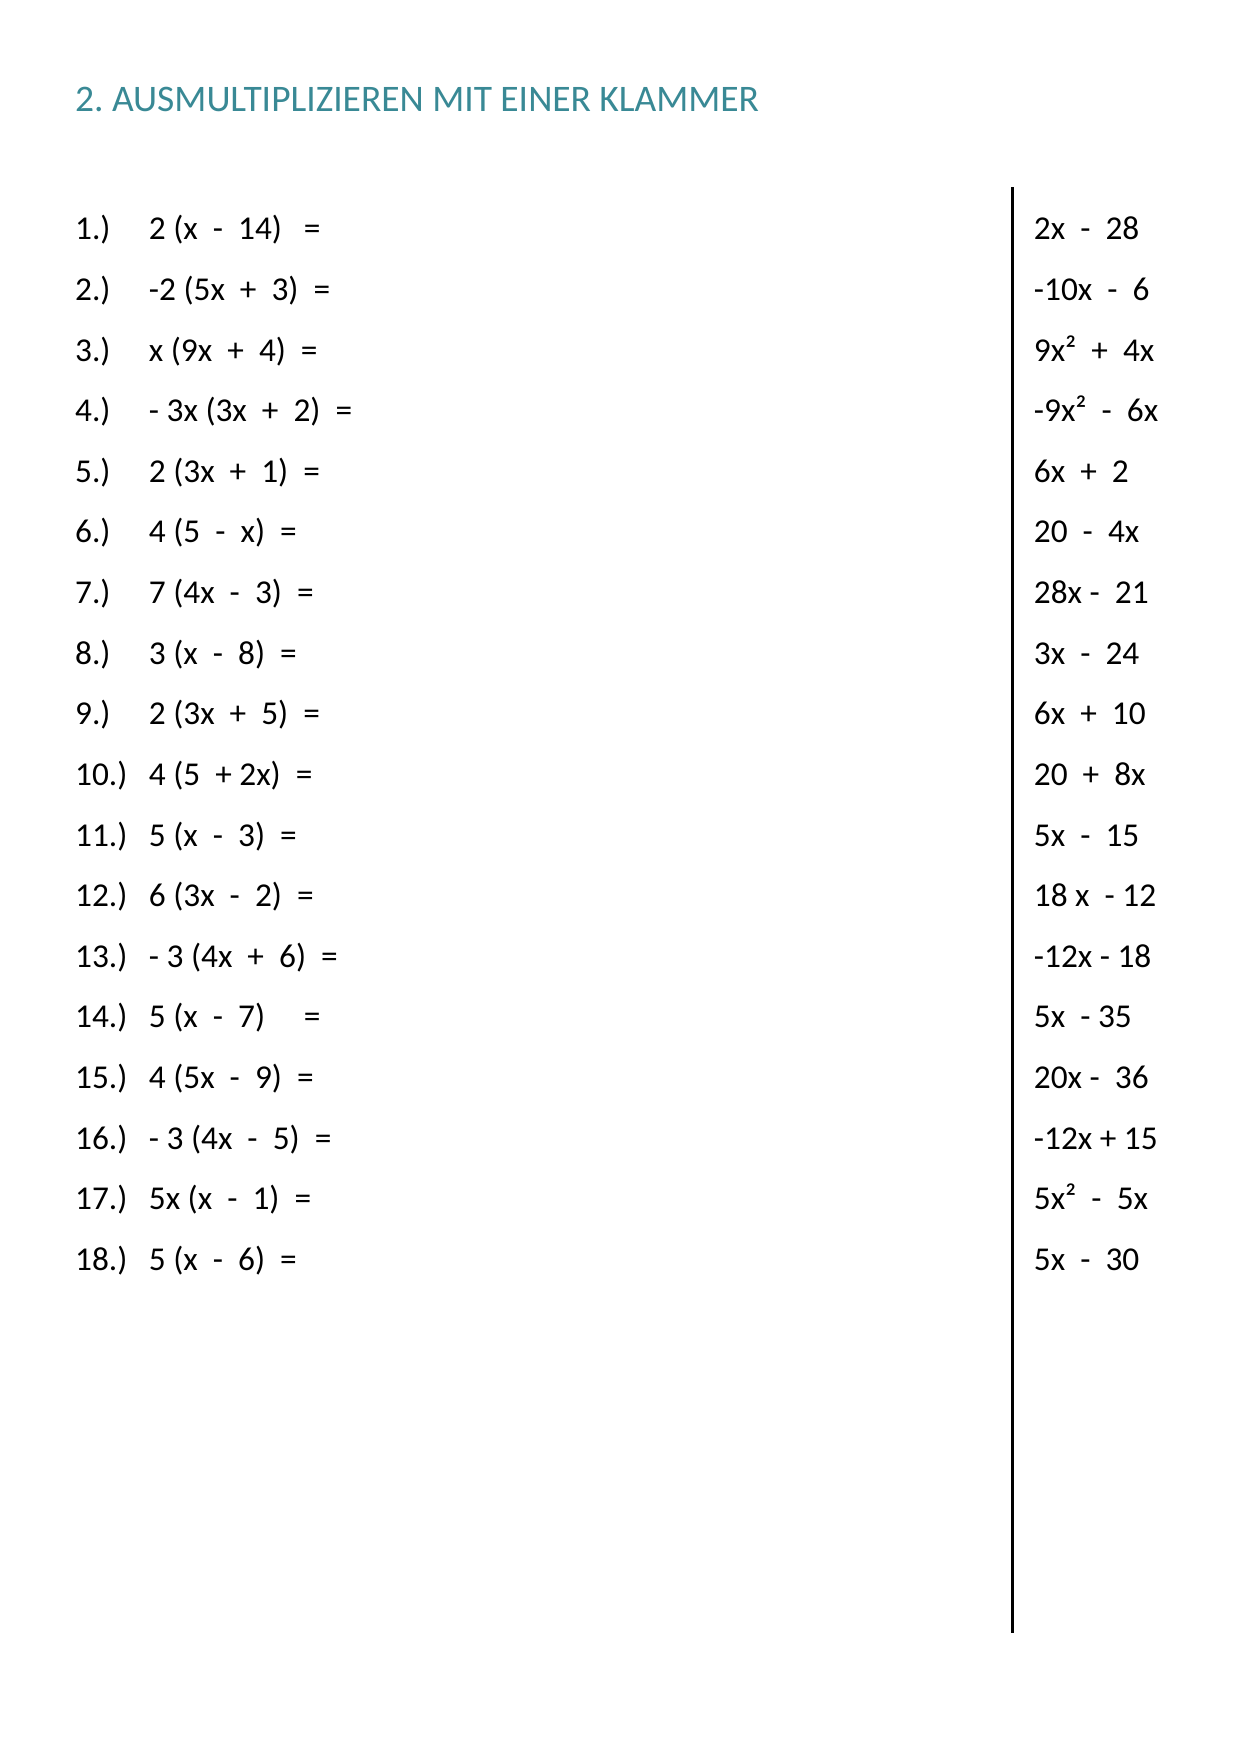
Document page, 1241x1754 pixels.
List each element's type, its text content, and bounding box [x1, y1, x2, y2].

text 10.) 4 (5 + 2x) = 20 + 8x [75, 753, 1011, 794]
text 13.) - 3 (4x + 6) = -12x - 18 [1014, 935, 1165, 976]
text 2.) -2 (5x + 3) = -10x - 6 [1014, 268, 1165, 309]
text 14.) 5 (x - 7) = 5x - 35 [75, 995, 1011, 1036]
text 14.) 5 (x - 7) = 5x - 35 [1014, 995, 1165, 1036]
text 7.) 7 (4x - 3) = 28x - 21 [1014, 571, 1165, 612]
text 2. Ausmultiplizieren mit einer Klammer [75, 75, 1165, 121]
text 2.) -2 (5x + 3) = -10x - 6 [75, 268, 1011, 309]
text 4.) - 3x (3x + 2) = -9x² - 6x [1014, 389, 1165, 430]
text 16.) - 3 (4x - 5) = -12x + 15 [1014, 1117, 1165, 1157]
text 10.) 4 (5 + 2x) = 20 + 8x [1014, 753, 1165, 794]
text 15.) 4 (5x - 9) = 20x - 36 [75, 1056, 1011, 1097]
text 12.) 6 (3x - 2) = 18 x - 12 [75, 874, 1011, 915]
text 9.) 2 (3x + 5) = 6x + 10 [1014, 692, 1165, 733]
text 5.) 2 (3x + 1) = 6x + 2 [75, 450, 1011, 491]
text 15.) 4 (5x - 9) = 20x - 36 [1014, 1056, 1165, 1097]
text 9.) 2 (3x + 5) = 6x + 10 [75, 692, 1011, 733]
text 18.) 5 (x - 6) = 5x - 30 [1014, 1238, 1165, 1279]
text 6.) 4 (5 - x) = 20 - 4x [75, 510, 1011, 551]
text 8.) 3 (x - 8) = 3x - 24 [75, 632, 1011, 672]
text 3.) x (9x + 4) = 9x² + 4x [75, 328, 1011, 369]
text 17.) 5x (x - 1) = 5x² - 5x [75, 1177, 1011, 1218]
text 12.) 6 (3x - 2) = 18 x - 12 [1014, 874, 1165, 915]
text 7.) 7 (4x - 3) = 28x - 21 [75, 571, 1011, 612]
text 13.) - 3 (4x + 6) = -12x - 18 [75, 935, 1011, 976]
text 3.) x (9x + 4) = 9x² + 4x [1014, 328, 1165, 369]
text 5.) 2 (3x + 1) = 6x + 2 [1014, 450, 1165, 491]
text 11.) 5 (x - 3) = 5x - 15 [1014, 813, 1165, 854]
text 17.) 5x (x - 1) = 5x² - 5x [1014, 1177, 1165, 1218]
text 1.) 2 (x - 14) = 2x - 28 [1014, 207, 1165, 248]
text 8.) 3 (x - 8) = 3x - 24 [1014, 632, 1165, 672]
text 6.) 4 (5 - x) = 20 - 4x [1014, 510, 1165, 551]
text 4.) - 3x (3x + 2) = -9x² - 6x [75, 389, 1011, 430]
text 18.) 5 (x - 6) = 5x - 30 [75, 1238, 1011, 1279]
text 16.) - 3 (4x - 5) = -12x + 15 [75, 1117, 1011, 1157]
text 11.) 5 (x - 3) = 5x - 15 [75, 813, 1011, 854]
text 1.) 2 (x - 14) = 2x - 28 [75, 207, 1011, 248]
